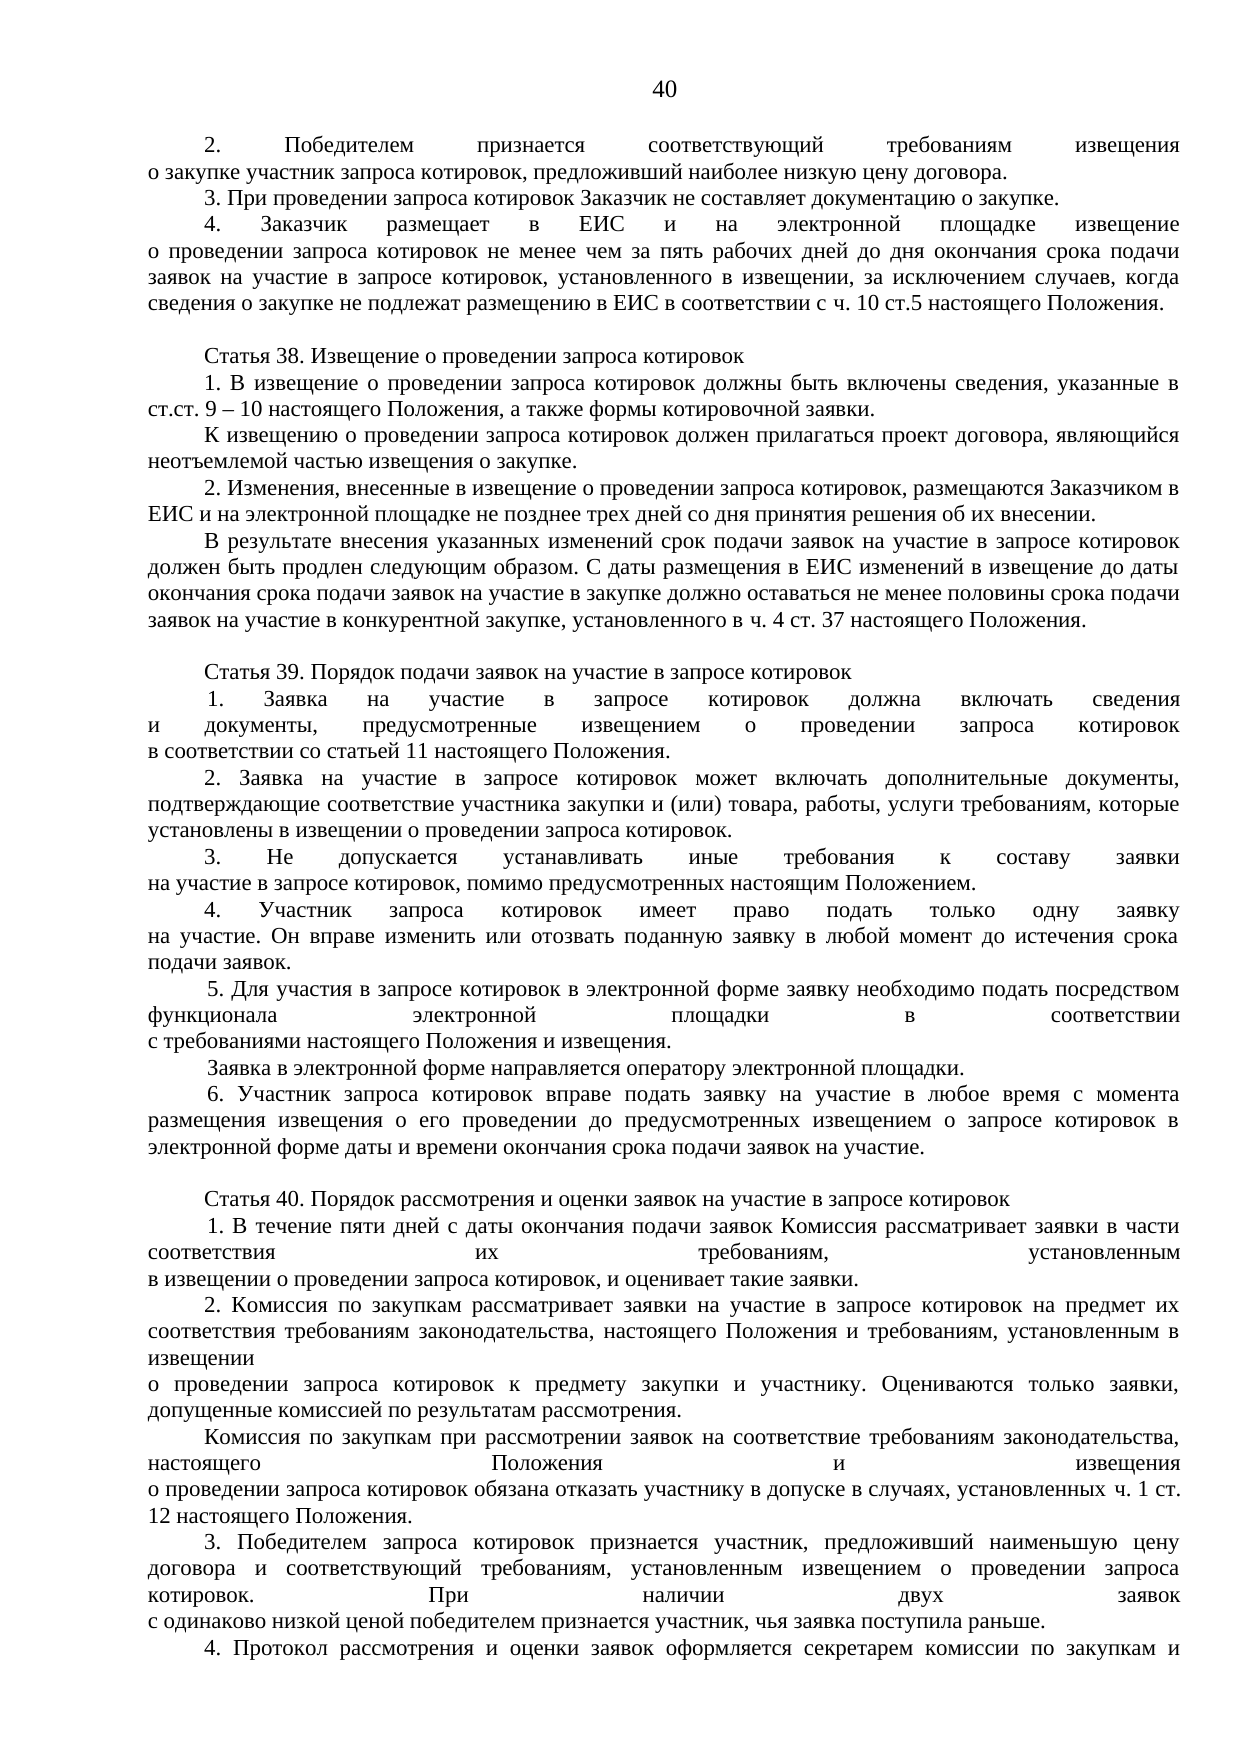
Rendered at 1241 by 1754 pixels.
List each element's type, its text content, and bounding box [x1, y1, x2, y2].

text 3. При проведении запроса котировок Заказчик не составляет документацию о закупке. [148, 184, 1181, 210]
text 2. Победителем признается соответствующий требованиям извещения о закупке участник запроса котировок, предложивший наиболее низкую цену договора. [148, 131, 1181, 184]
text 2. Изменения, внесенные в извещение о проведении запроса котировок, размещаются Заказчиком в ЕИС и на электронной площадке не позднее трех дней со дня принятия решения об их внесении. [148, 474, 1181, 527]
text 4. Заказчик размещает в ЕИС и на электронной площадке извещение о проведении запроса котировок не менее чем за пять рабочих дней до дня окончания срока подачи заявок на участие в запросе котировок, установленного в извещении, за исключением случаев, когда сведения о закупке не подлежат размещению в ЕИС в соответствии с ч. 10 ст.5 настоящего Положения. [148, 210, 1181, 316]
text Комиссия по закупкам при рассмотрении заявок на соответствие требованиям законодательства, настоящего Положения и извещения о проведении запроса котировок обязана отказать участнику в допуске в случаях, установленных ч. 1 ст. 12 настоящего Положения. [148, 1423, 1181, 1528]
text Статья 39. Порядок подачи заявок на участие в запросе котировок [148, 658, 1181, 685]
text Статья 38. Извещение о проведении запроса котировок [148, 342, 1181, 368]
text 2. Заявка на участие в запросе котировок может включать дополнительные документы, подтверждающие соответствие участника закупки и (или) товара, работы, услуги требованиям, которые установлены в извещении о проведении запроса котировок. [148, 764, 1181, 843]
text 3. Не допускается устанавливать иные требования к составу заявки на участие в запросе котировок, помимо предусмотренных настоящим Положением. [148, 843, 1181, 896]
text 4. Участник запроса котировок имеет право подать только одну заявку на участие. Он вправе изменить или отозвать поданную заявку в любой момент до истечения срока подачи заявок. [148, 896, 1181, 975]
text 1. В извещение о проведении запроса котировок должны быть включены сведения, указанные в ст.ст. 9 – 10 настоящего Положения, а также формы котировочной заявки. [148, 368, 1181, 421]
text 1. В течение пяти дней с даты окончания подачи заявок Комиссия рассматривает заявки в части соответствия их требованиям, установленным в извещении о проведении запроса котировок, и оценивает такие заявки. [148, 1212, 1181, 1291]
text В результате внесения указанных изменений срок подачи заявок на участие в запросе котировок должен быть продлен следующим образом. С даты размещения в ЕИС изменений в извещение до даты окончания срока подачи заявок на участие в закупке должно оставаться не менее половины срока подачи заявок на участие в конкурентной закупке, установленного в ч. 4 ст. 37 настоящего Положения. [148, 527, 1181, 632]
text Заявка в электронной форме направляется оператору электронной площадки. [148, 1054, 1181, 1080]
text 2. Комиссия по закупкам рассматривает заявки на участие в запросе котировок на предмет их соответствия требованиям законодательства, настоящего Положения и требованиям, установленным в извещении о проведении запроса котировок к предмету закупки и участнику. Оцениваются только заявки, допущенные комиссией по результатам рассмотрения. [148, 1291, 1181, 1423]
text 5. Для участия в запросе котировок в электронной форме заявку необходимо подать посредством функционала электронной площадки в соответствии с требованиями настоящего Положения и извещения. [148, 975, 1181, 1054]
text Статья 40. Порядок рассмотрения и оценки заявок на участие в запросе котировок [148, 1186, 1181, 1212]
text 3. Победителем запроса котировок признается участник, предложивший наименьшую цену договора и соответствующий требованиям, установленным извещением о проведении запроса котировок. При наличии двух заявок с одинаково низкой ценой победителем признается участник, чья заявка поступила раньше. [148, 1528, 1181, 1633]
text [148, 1633, 1181, 1660]
text 6. Участник запроса котировок вправе подать заявку на участие в любое время с момента размещения извещения о его проведении до предусмотренных извещением о запросе котировок в электронной форме даты и времени окончания срока подачи заявок на участие. [148, 1080, 1181, 1159]
text К извещению о проведении запроса котировок должен прилагаться проект договора, являющийся неотъемлемой частью извещения о закупке. [148, 421, 1181, 474]
text 1. Заявка на участие в запросе котировок должна включать сведения и документы, предусмотренные извещением о проведении запроса котировок в соответствии со статьей 11 настоящего Положения. [148, 685, 1181, 764]
